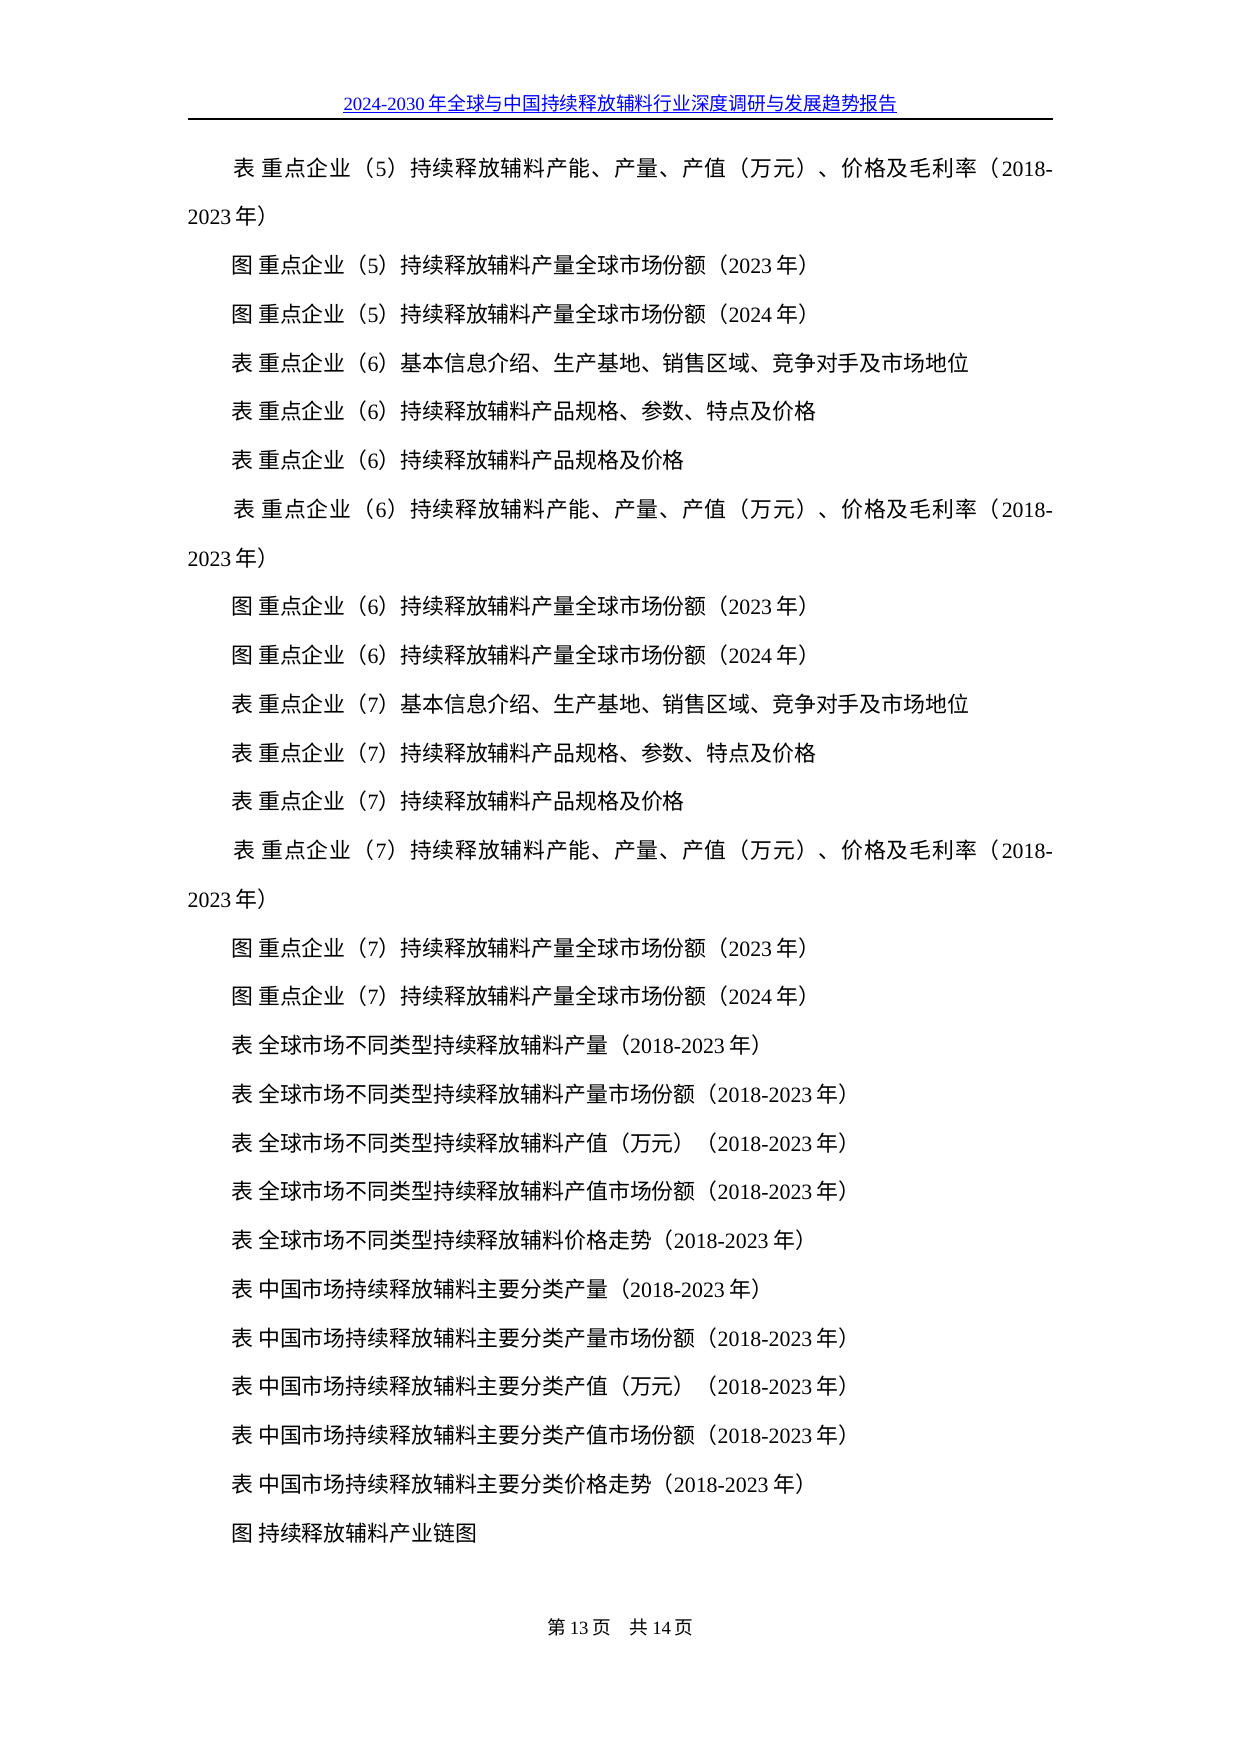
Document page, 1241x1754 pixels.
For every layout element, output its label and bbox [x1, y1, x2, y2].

text [187, 150, 1053, 1548]
